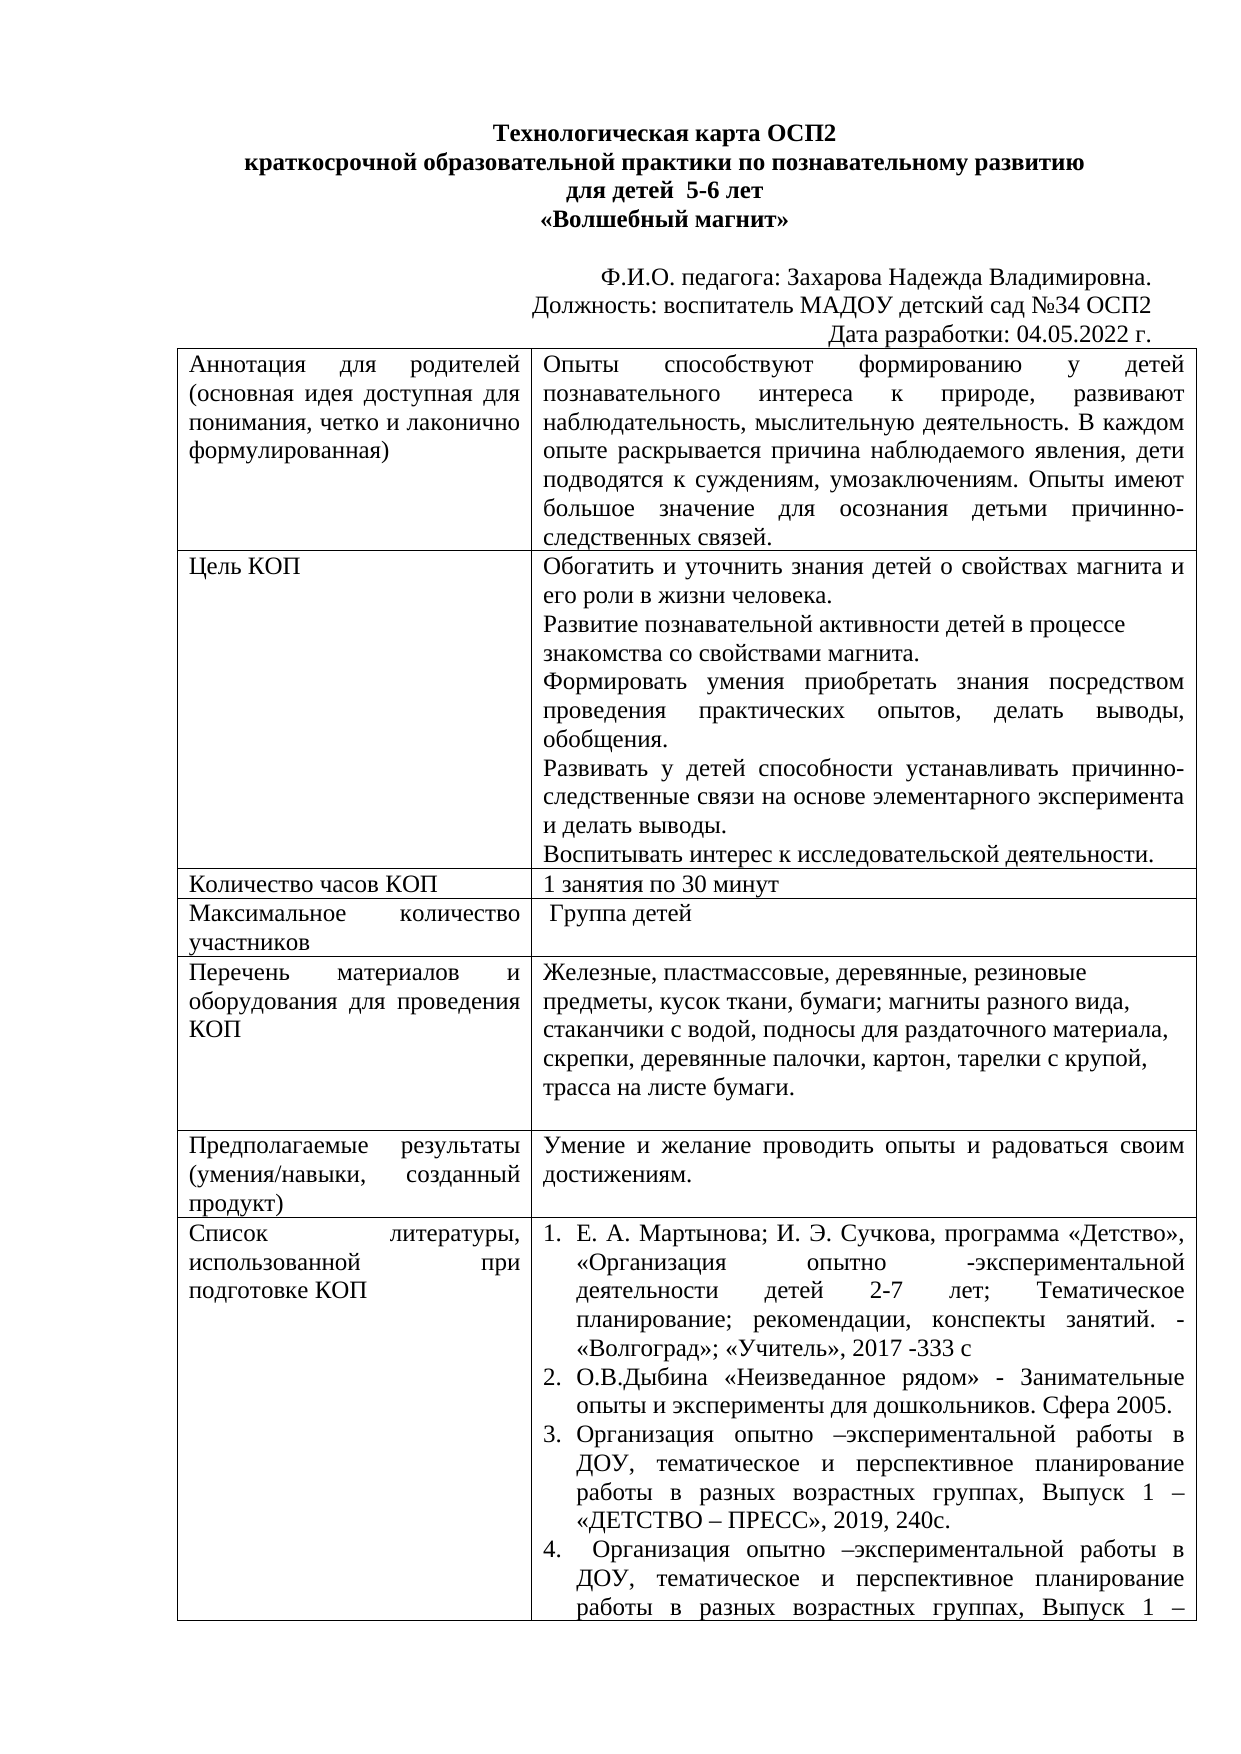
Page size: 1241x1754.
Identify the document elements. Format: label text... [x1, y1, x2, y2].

text краткосрочной образовательной практики по познавательному развитию [177, 147, 1152, 176]
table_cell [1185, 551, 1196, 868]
text для детей 5-6 лет [177, 176, 1152, 204]
table_cell Перечень материалов и оборудования для проведения КОП [178, 957, 531, 1129]
table_header Аннотация для родителей (основная идея доступная для понимания, четко и лаконично формулированная) [178, 349, 531, 550]
text «Волшебный магнит» [177, 204, 1152, 233]
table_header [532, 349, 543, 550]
table_cell Группа детей [532, 899, 1196, 956]
table_cell Умение и желание проводить опыты и радоваться своим достижениям. [532, 1131, 1196, 1217]
table_cell 1 занятия по 30 минут [532, 869, 1196, 897]
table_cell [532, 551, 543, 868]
table_cell Цель КОП [178, 551, 531, 868]
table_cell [178, 1218, 531, 1620]
table_cell Железные, пластмассовые, деревянные, резиновые предметы, кусок ткани, бумаги; магниты разного вида, стаканчики с водой, подносы для раздаточного материала, скрепки, деревянные палочки, картон, тарелки с крупой, трасса на листе бумаги. [532, 957, 1196, 1129]
text Технологическая карта ОСП2 [177, 118, 1152, 147]
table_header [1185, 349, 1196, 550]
table_cell Предполагаемые результаты (умения/навыки, созданный продукт) [178, 1131, 531, 1217]
table_cell Количество часов КОП [178, 869, 531, 897]
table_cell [532, 1218, 1196, 1620]
text Ф.И.О. педагога: Захарова Надежда Владимировна. [177, 262, 1152, 291]
text Дата разработки: 04.05.2022 г. [177, 319, 1152, 348]
text Должность: воспитатель МАДОУ детский сад №34 ОСП2 [177, 291, 1152, 319]
table_cell Максимальное количество участников [178, 899, 531, 956]
